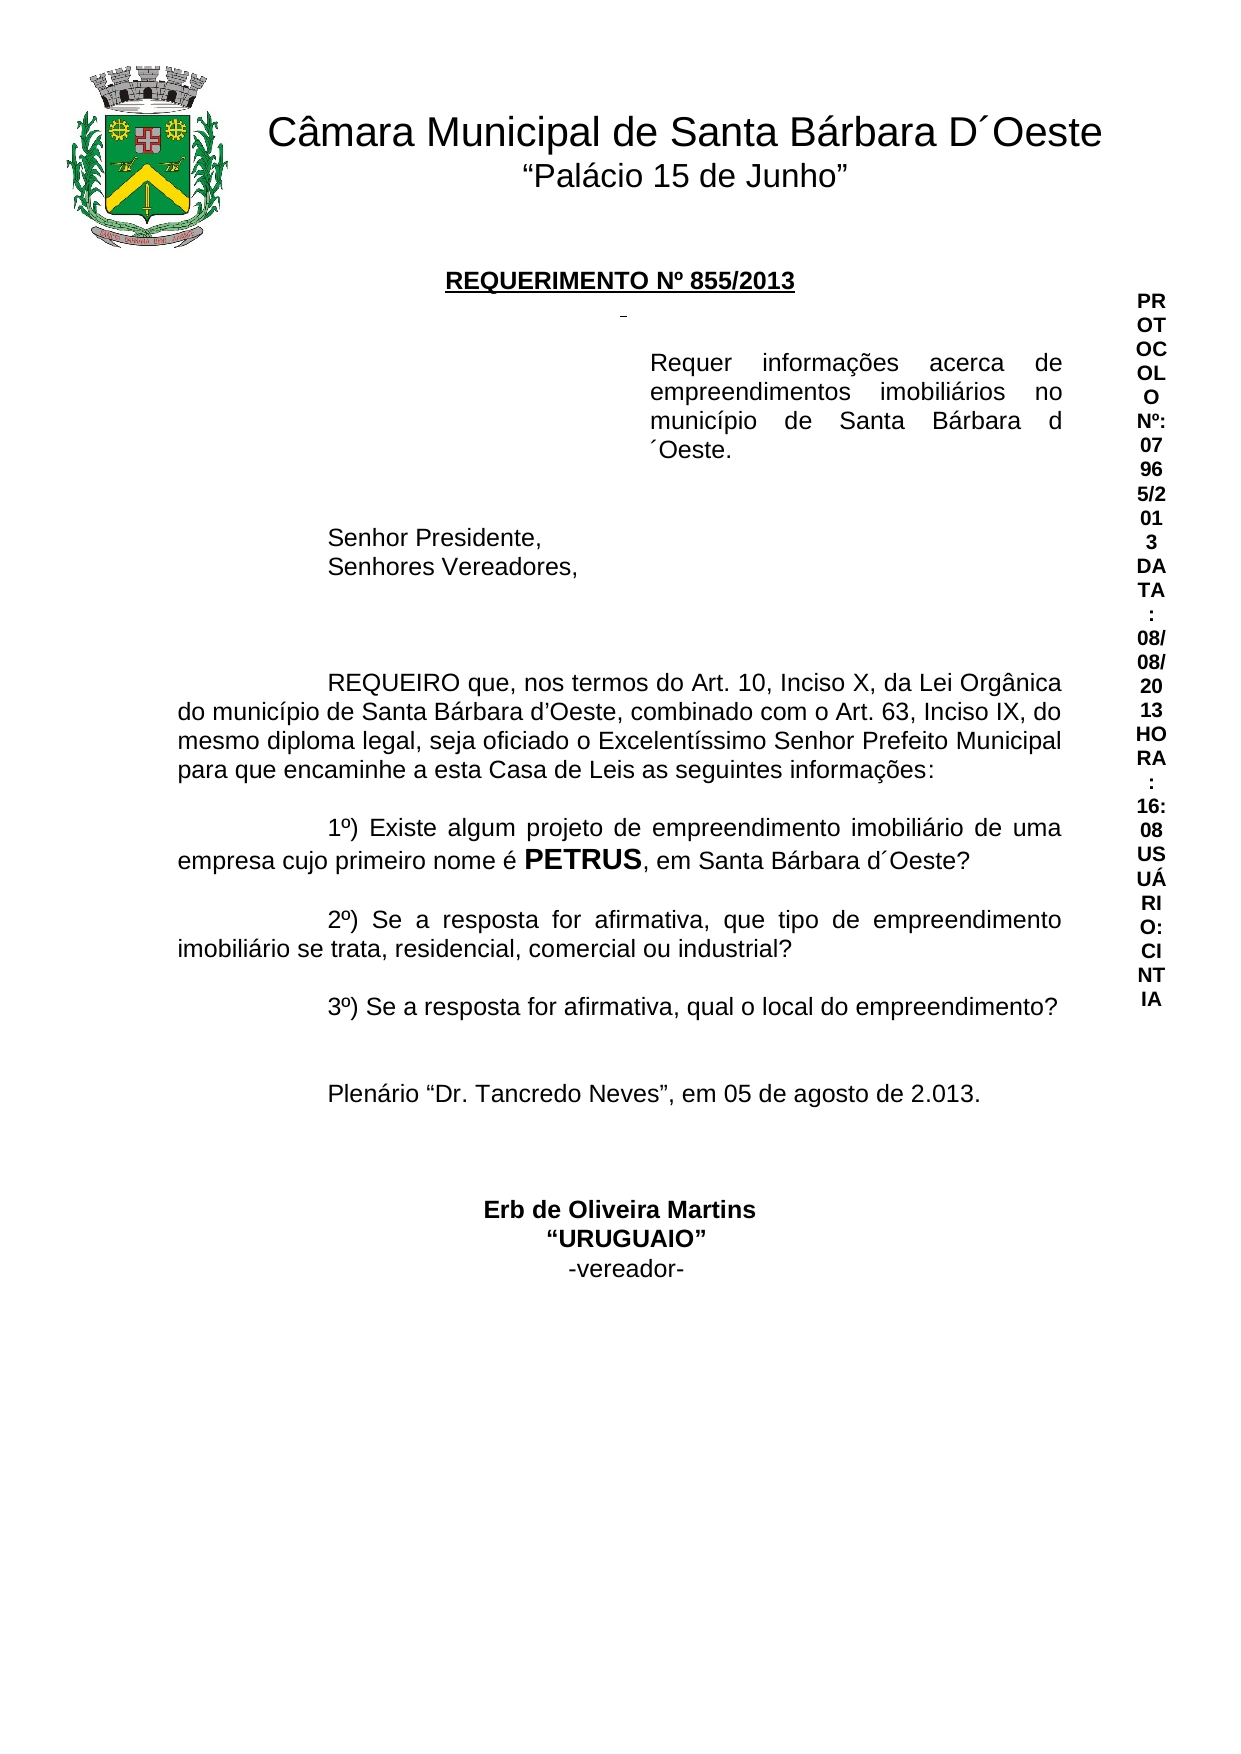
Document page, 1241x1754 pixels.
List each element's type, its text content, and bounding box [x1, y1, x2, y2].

title REQUERIMENTO Nº 855/2013 [177, 266, 1063, 295]
text Erb de Oliveira Martins [177, 1195, 1063, 1224]
text 1º) Existe algum projeto de empreendimento imobiliário de uma empresa cujo primeiro nome é PETRUS, em Santa Bárbara d´Oeste? [177, 813, 1063, 876]
text “URUGUAIO” [177, 1224, 1063, 1253]
text Requer informações acerca de empreendimentos imobiliários no município de Santa Bárbara d´Oeste. [650, 348, 1063, 464]
text Senhores Vereadores, [177, 551, 1063, 581]
text -vereador- [177, 1253, 1063, 1282]
text REQUEIRO que, nos termos do Art. 10, Inciso X, da Lei Orgânica do município de Santa Bárbara d’Oeste, combinado com o Art. 63, Inciso IX, do mesmo diploma legal, seja oficiado o Excelentíssimo Senhor Prefeito Municipal para que encaminhe a esta Casa de Leis as seguintes informações: [177, 668, 1063, 784]
text Plenário “Dr. Tancredo Neves”, em 05 de agosto de 2.013. [177, 1079, 1063, 1108]
text 3º) Se a resposta for afirmativa, qual o local do empreendimento? [177, 992, 1063, 1021]
text Senhor Presidente, [177, 522, 1063, 551]
picture [66, 66, 235, 255]
text 2º) Se a resposta for afirmativa, que tipo de empreendimento imobiliário se trata, residencial, comercial ou industrial? [177, 905, 1063, 963]
